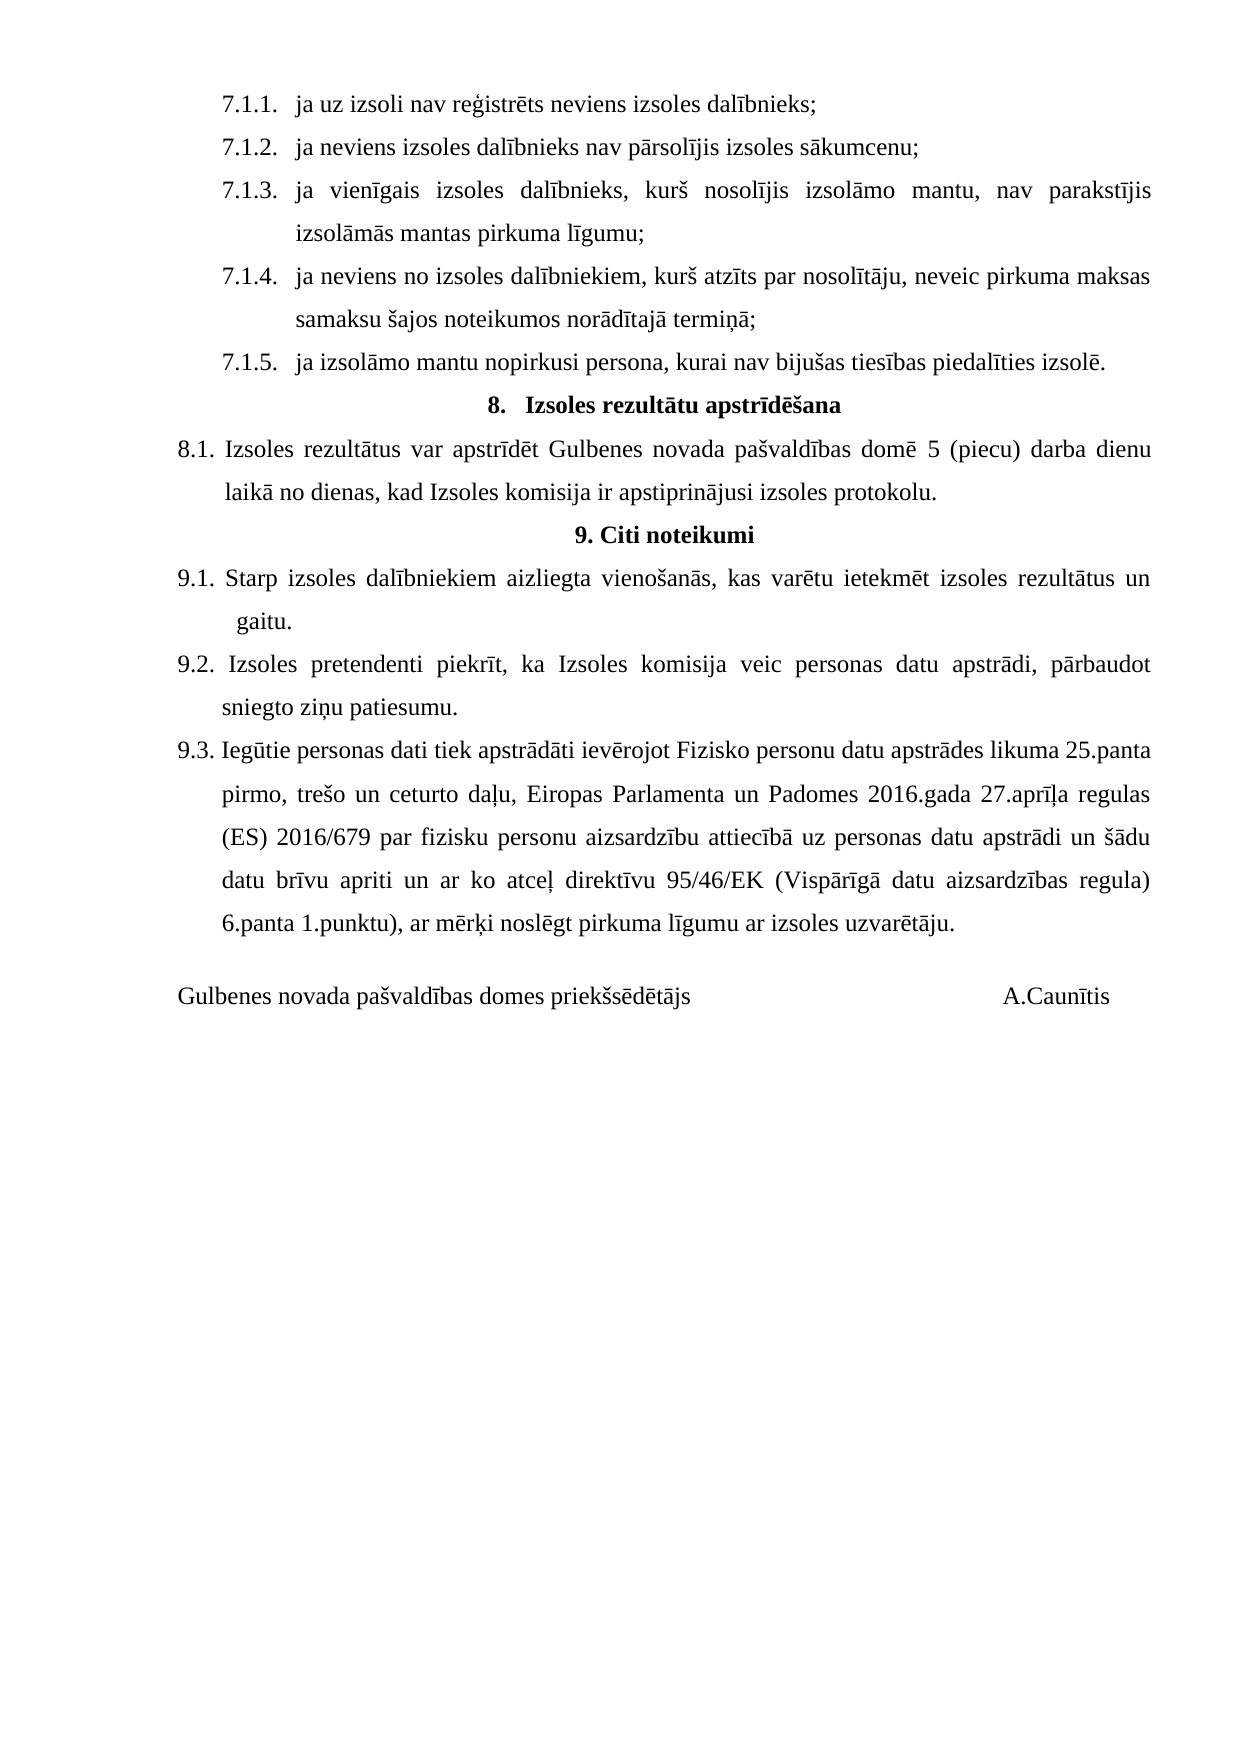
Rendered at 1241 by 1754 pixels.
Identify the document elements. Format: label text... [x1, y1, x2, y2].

text 9.1. Starp izsoles dalībniekiem aizliegta vienošanās, kas varētu ietekmēt izsoles rezultātus un gaitu. [177, 563, 1152, 635]
list ja vienīgais izsoles dalībnieks, kurš nosolījis izsolāmo mantu, nav parakstījis izsolāmās mantas pirkuma līgumu; [222, 175, 1152, 247]
list ja neviens izsoles dalībnieks nav pārsolījis izsoles sākumcenu; [222, 132, 1152, 161]
text 9. Citi noteikumi [177, 520, 1152, 549]
list ja uz izsoli nav reģistrēts neviens izsoles dalībnieks; [222, 89, 1152, 117]
text Gulbenes novada pašvaldības domes priekšsēdētājs A.Caunītis [177, 981, 1152, 1010]
list Izsoles rezultātu apstrīdēšana [177, 391, 1152, 419]
list Izsoles rezultātus var apstrīdēt Gulbenes novada pašvaldības domē 5 (piecu) darba dienu laikā no dienas, kad Izsoles komisija ir apstiprinājusi izsoles protokolu. [177, 434, 1152, 506]
text 9.2. Izsoles pretendenti piekrīt, ka Izsoles komisija veic personas datu apstrādi, pārbaudot sniegto ziņu patiesumu. [177, 649, 1152, 721]
list ja neviens no izsoles dalībniekiem, kurš atzīts par nosolītāju, neveic pirkuma maksas samaksu šajos noteikumos norādītajā termiņā; [222, 261, 1152, 333]
text 9.3. Iegūtie personas dati tiek apstrādāti ievērojot Fizisko personu datu apstrādes likuma 25.panta pirmo, trešo un ceturto daļu, Eiropas Parlamenta un Padomes 2016.gada 27.aprīļa regulas (ES) 2016/679 par fizisku personu aizsardzību attiecībā uz personas datu apstrādi un šādu datu brīvu apriti un ar ko atceļ direktīvu 95/46/EK (Vispārīgā datu aizsardzības regula) 6.panta 1.punktu), ar mērķi noslēgt pirkuma līgumu ar izsoles uzvarētāju. [177, 736, 1152, 937]
list ja izsolāmo mantu nopirkusi persona, kurai nav bijušas tiesības piedalīties izsolē. [222, 347, 1152, 376]
